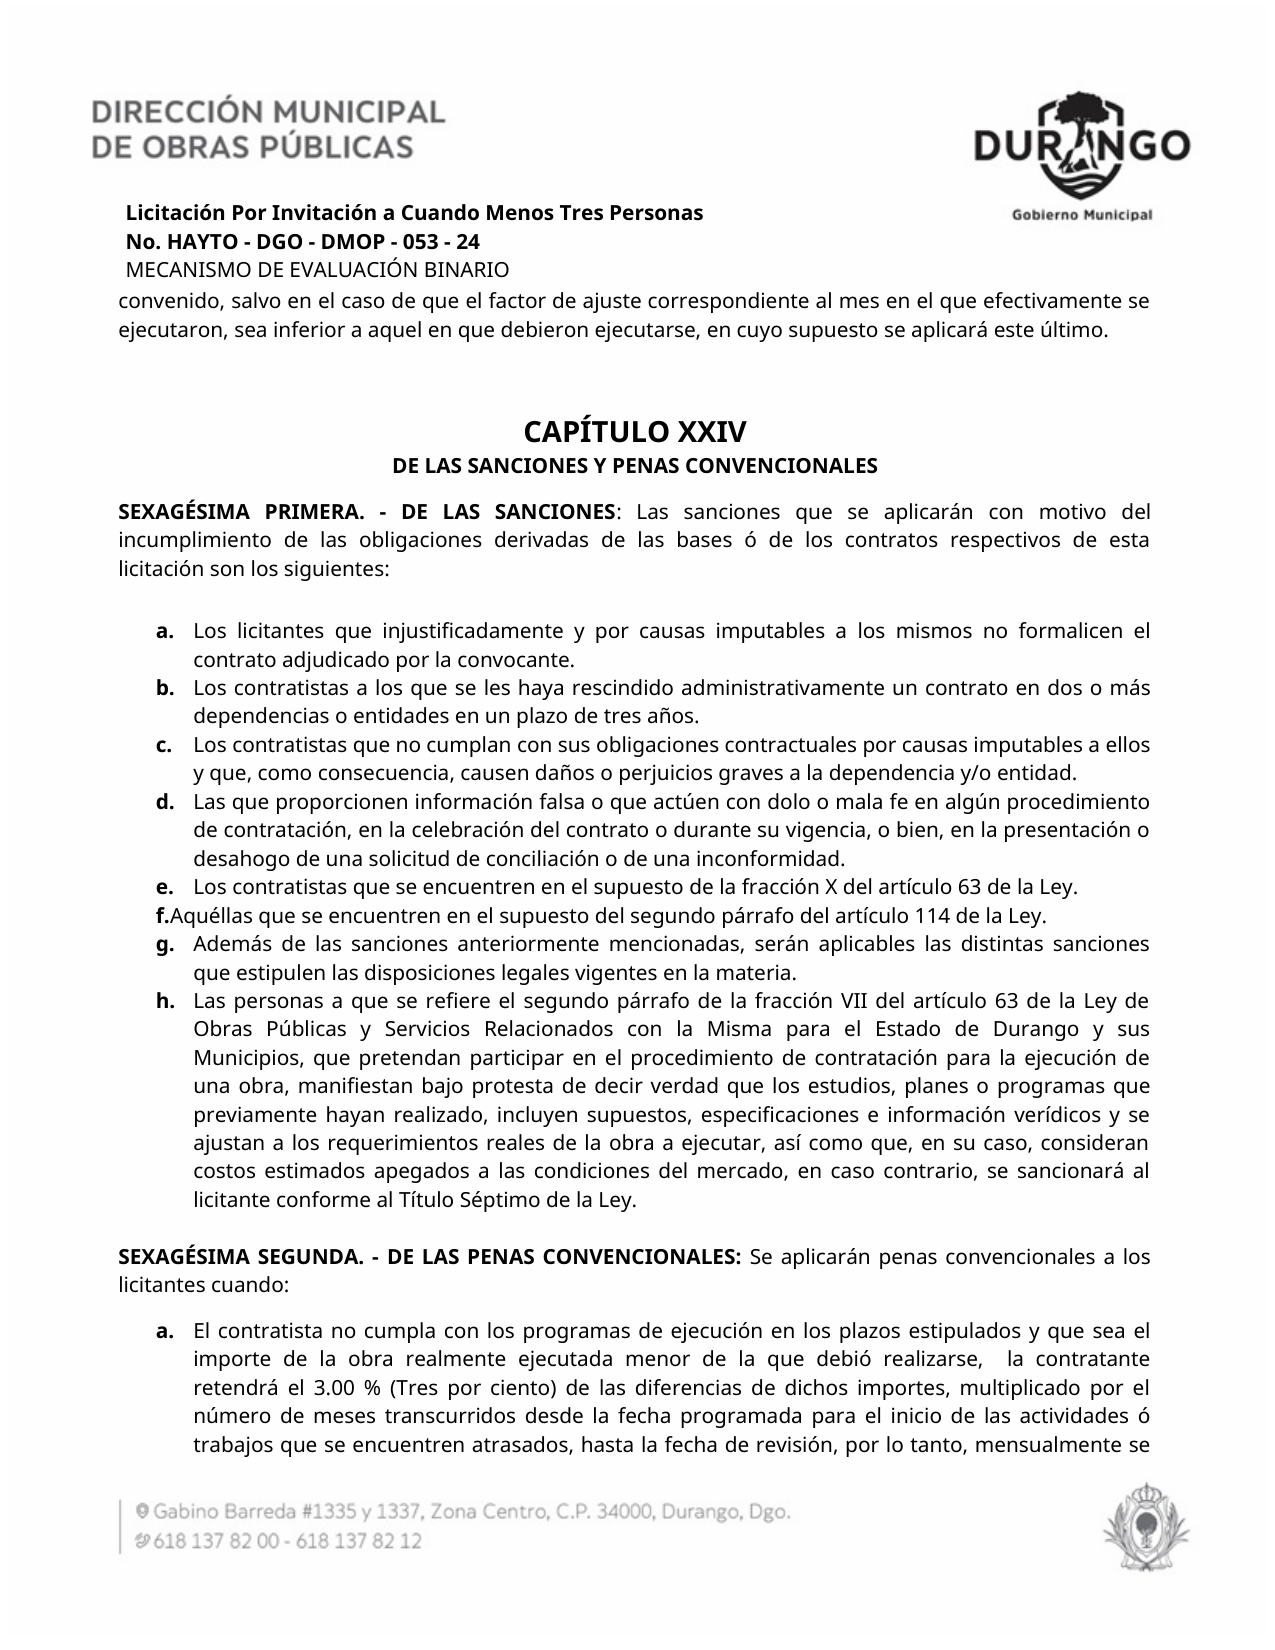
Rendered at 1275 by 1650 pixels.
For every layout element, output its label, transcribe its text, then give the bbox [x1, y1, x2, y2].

list Aquéllas que se encuentren en el supuesto del segundo párrafo del artículo 114 de la Ley. [156, 901, 1152, 929]
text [118, 287, 1152, 343]
text SEXAGÉSIMA PRIMERA. - DE LAS SANCIONES: Las sanciones que se aplicarán con motivo del incumplimiento de las obligaciones derivadas de las bases ó de los contratos respectivos de esta licitación son los siguientes: [118, 497, 1152, 582]
picture [7, 5, 1269, 1635]
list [156, 1316, 1152, 1458]
list Los licitantes que injustificadamente y por causas imputables a los mismos no formalicen el contrato adjudicado por la convocante. [156, 616, 1152, 673]
text DE LAS SANCIONES Y PENAS CONVENCIONALES [118, 451, 1152, 480]
list Las que proporcionen información falsa o que actúen con dolo o mala fe en algún procedimiento de contratación, en la celebración del contrato o durante su vigencia, o bien, en la presentación o desahogo de una solicitud de conciliación o de una inconformidad. [156, 787, 1152, 872]
list Los contratistas que no cumplan con sus obligaciones contractuales por causas imputables a ellos y que, como consecuencia, causen daños o perjuicios graves a la dependencia y/o entidad. [156, 730, 1152, 787]
text SEXAGÉSIMA SEGUNDA. - DE LAS PENAS CONVENCIONALES: Se aplicarán penas convencionales a los licitantes cuando: [118, 1242, 1152, 1299]
list Los contratistas a los que se les haya rescindido administrativamente un contrato en dos o más dependencias o entidades en un plazo de tres años. [156, 673, 1152, 730]
list Además de las sanciones anteriormente mencionadas, serán aplicables las distintas sanciones que estipulen las disposiciones legales vigentes en la materia. [156, 929, 1152, 986]
text CAPÍTULO XXIV [118, 412, 1152, 451]
list Los contratistas que se encuentren en el supuesto de la fracción X del artículo 63 de la Ley. [156, 872, 1152, 901]
list Las personas a que se refiere el segundo párrafo de la fracción VII del artículo 63 de la Ley de Obras Públicas y Servicios Relacionados con la Misma para el Estado de Durango y sus Municipios, que pretendan participar en el procedimiento de contratación para la ejecución de una obra, manifiestan bajo protesta de decir verdad que los estudios, planes o programas que previamente hayan realizado, incluyen supuestos, especificaciones e información verídicos y se ajustan a los requerimientos reales de la obra a ejecutar, así como que, en su caso, consideran costos estimados apegados a las condiciones del mercado, en caso contrario, se sancionará al licitante conforme al Título Séptimo de la Ley. [156, 986, 1152, 1213]
